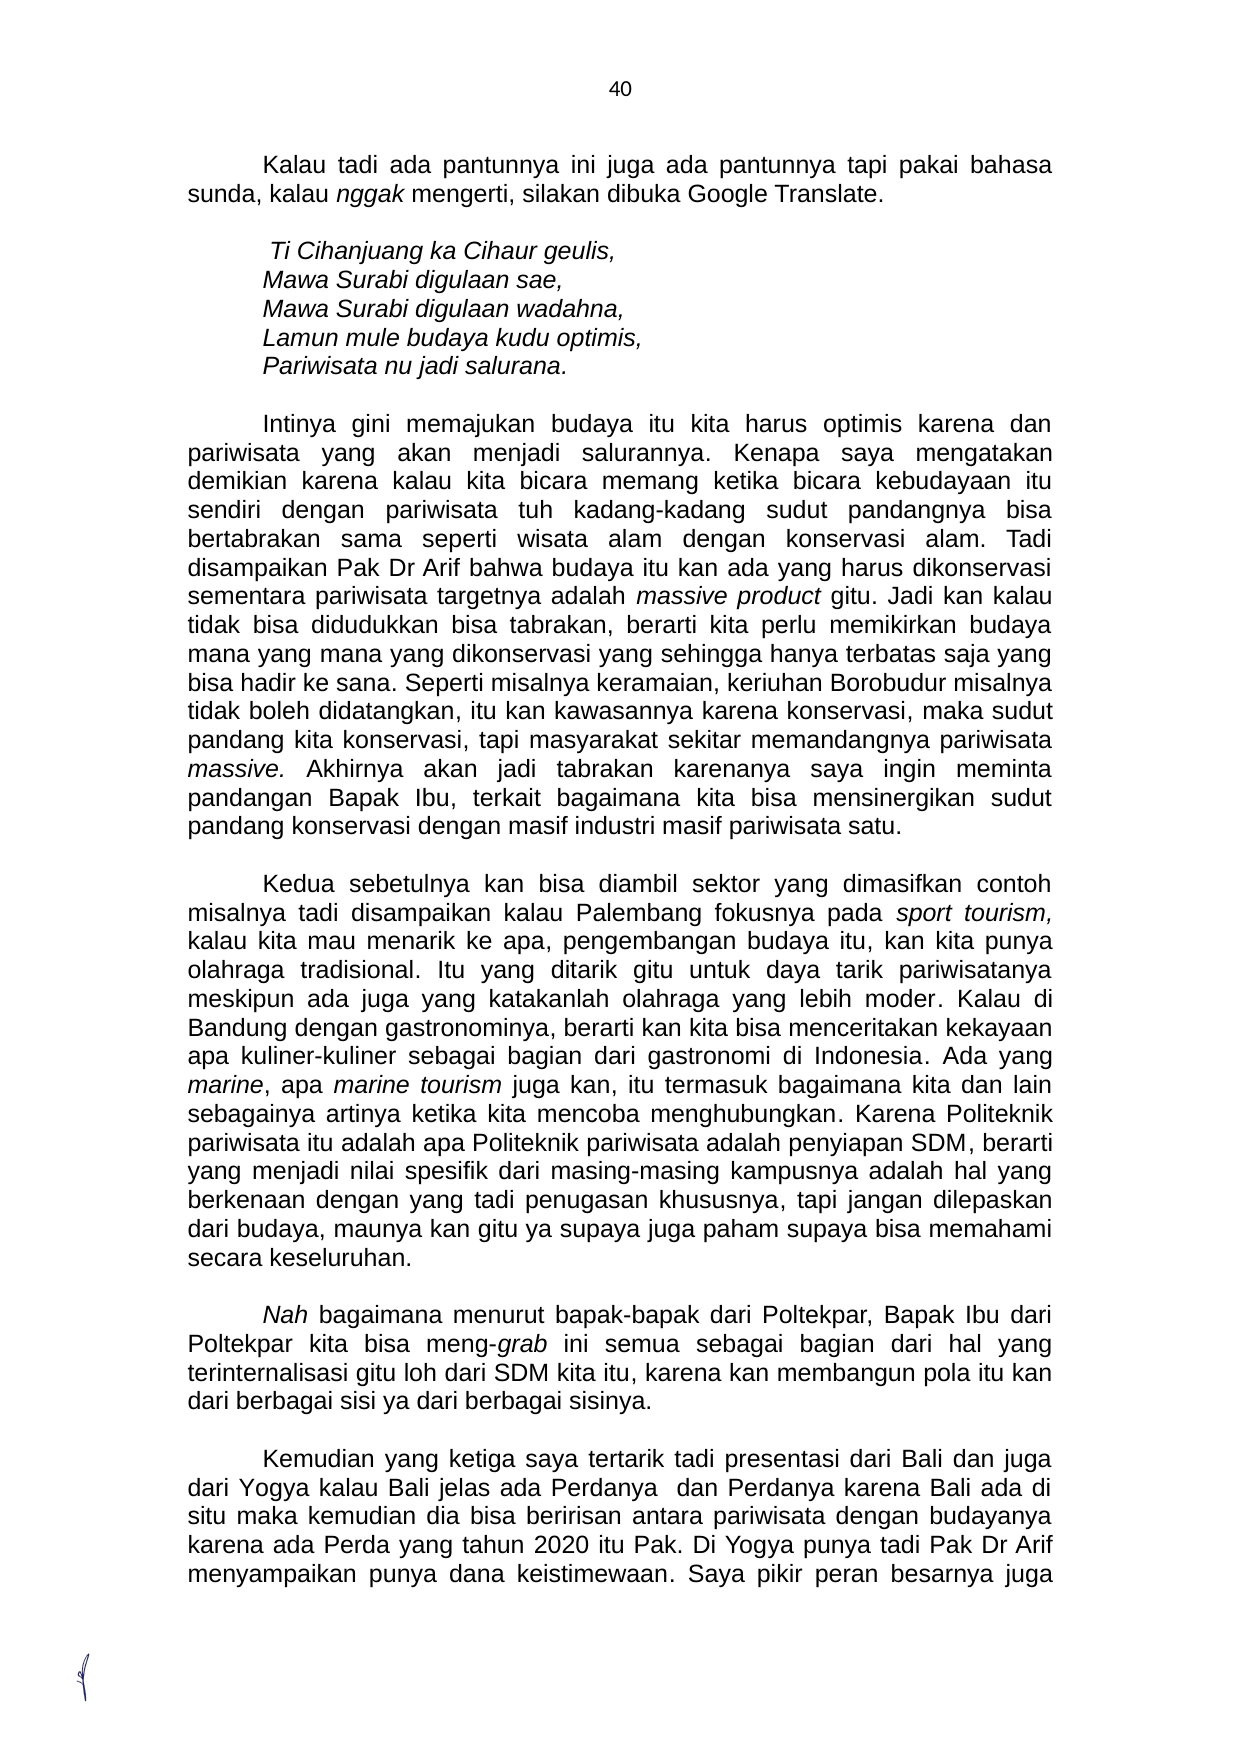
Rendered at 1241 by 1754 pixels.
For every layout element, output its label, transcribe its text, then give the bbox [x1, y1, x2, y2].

text Mawa Surabi digulaan wadahna, [187, 294, 1053, 322]
text Intinya gini memajukan budaya itu kita harus optimis karena dan pariwisata yang akan menjadi salurannya. Kenapa saya mengatakan demikian karena kalau kita bicara memang ketika bicara kebudayaan itu sendiri dengan pariwisata tuh kadang-kadang sudut pandangnya bisa bertabrakan sama seperti wisata alam dengan konservasi alam. Tadi disampaikan Pak Dr Arif bahwa budaya itu kan ada yang harus dikonservasi sementara pariwisata targetnya adalah massive product gitu. Jadi kan kalau tidak bisa didudukkan bisa tabrakan, berarti kita perlu memikirkan budaya mana yang mana yang dikonservasi yang sehingga hanya terbatas saja yang bisa hadir ke sana. Seperti misalnya keramaian, keriuhan Borobudur misalnya tidak boleh didatangkan, itu kan kawasannya karena konservasi, maka sudut pandang kita konservasi, tapi masyarakat sekitar memandangnya pariwisata massive. Akhirnya akan jadi tabrakan karenanya saya ingin meminta pandangan Bapak Ibu, terkait bagaimana kita bisa mensinergikan sudut pandang konservasi dengan masif industri masif pariwisata satu. [187, 409, 1053, 840]
picture [40, 1628, 126, 1726]
text Mawa Surabi digulaan sae, [187, 265, 1053, 294]
text Pariwisata nu jadi salurana. [187, 351, 1053, 380]
text Nah bagaimana menurut bapak-bapak dari Poltekpar, Bapak Ibu dari Poltekpar kita bisa meng-grab ini semua sebagai bagian dari hal yang terinternalisasi gitu loh dari SDM kita itu, karena kan membangun pola itu kan dari berbagai sisi ya dari berbagai sisinya. [187, 1300, 1053, 1415]
text Kedua sebetulnya kan bisa diambil sektor yang dimasifkan contoh misalnya tadi disampaikan kalau Palembang fokusnya pada sport tourism, kalau kita mau menarik ke apa, pengembangan budaya itu, kan kita punya olahraga tradisional. Itu yang ditarik gitu untuk daya tarik pariwisatanya meskipun ada juga yang katakanlah olahraga yang lebih moder. Kalau di Bandung dengan gastronominya, berarti kan kita bisa menceritakan kekayaan apa kuliner-kuliner sebagai bagian dari gastronomi di Indonesia. Ada yang marine, apa marine tourism juga kan, itu termasuk bagaimana kita dan lain sebagainya artinya ketika kita mencoba menghubungkan. Karena Politeknik pariwisata itu adalah apa Politeknik pariwisata adalah penyiapan SDM, berarti yang menjadi nilai spesifik dari masing-masing kampusnya adalah hal yang berkenaan dengan yang tadi penugasan khususnya, tapi jangan dilepaskan dari budaya, maunya kan gitu ya supaya juga paham supaya bisa memahami secara keseluruhan. [187, 869, 1053, 1271]
text Kalau tadi ada pantunnya ini juga ada pantunnya tapi pakai bahasa sunda, kalau nggak mengerti, silakan dibuka Google Translate. [187, 150, 1053, 207]
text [187, 1444, 1053, 1587]
text Ti Cihanjuang ka Cihaur geulis, [187, 236, 1053, 265]
text Lamun mule budaya kudu optimis, [187, 322, 1053, 351]
